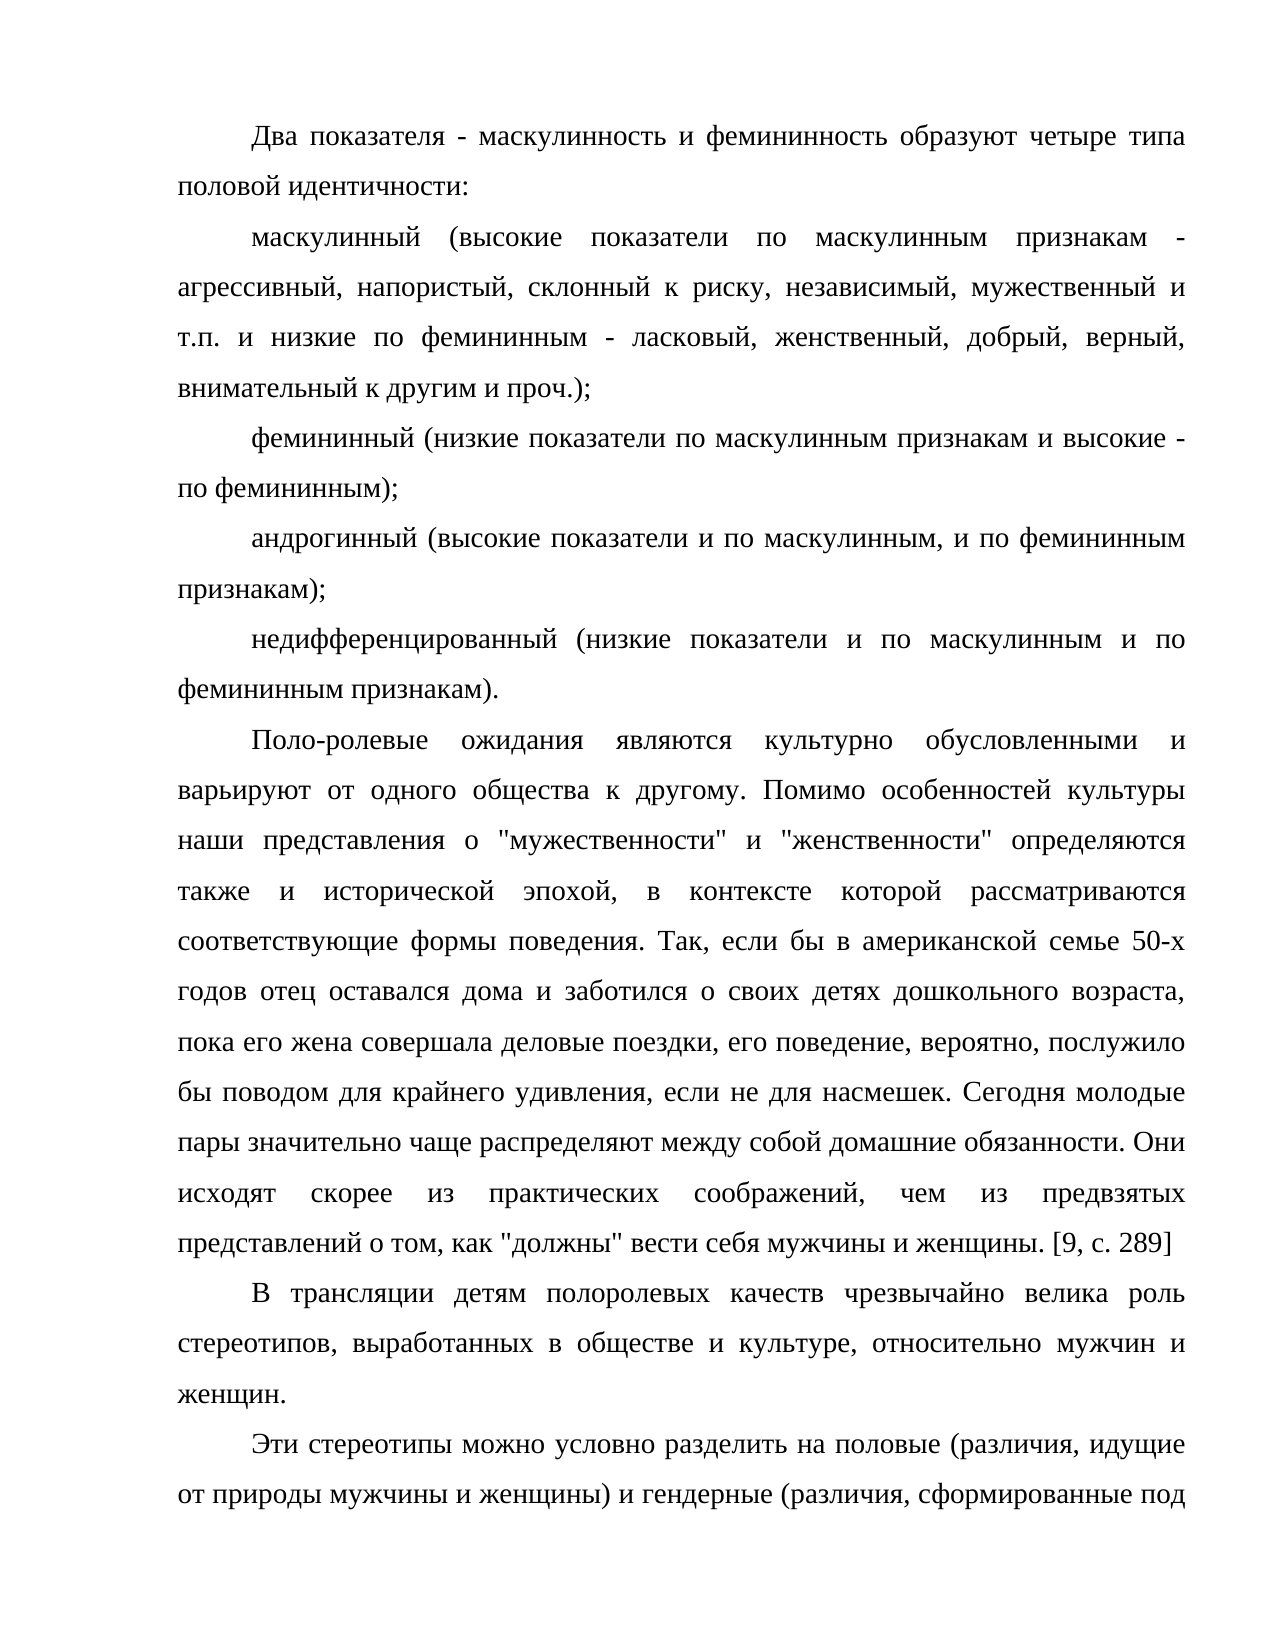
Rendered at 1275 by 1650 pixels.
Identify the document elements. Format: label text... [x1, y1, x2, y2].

text В трансляции детям полоролевых качеств чрезвычайно велика роль стереотипов, выработанных в обществе и культуре, относительно мужчин и женщин. [177, 1275, 1186, 1409]
text андрогинный (высокие показатели и по маскулинным, и по фемининным признакам); [177, 521, 1186, 604]
text Поло-ролевые ожидания являются культурно обусловленными и варьируют от одного общества к другому. Помимо особенностей культуры наши представления о "мужественности" и "женственности" определяются также и исторической эпохой, в контексте которой рассматриваются соответствующие формы поведения. Так, если бы в американской семье 50-х годов отец оставался дома и заботился о своих детях дошкольного возраста, пока его жена совершала деловые поездки, его поведение, вероятно, послужило бы поводом для крайнего удивления, если не для насмешек. Сегодня молодые пары значительно чаще распределяют между собой домашние обязанности. Они исходят скорее из практических соображений, чем из предвзятых представлений о том, как "должны" вести себя мужчины и женщины. [9, с. 289] [177, 722, 1186, 1258]
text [177, 1426, 1186, 1510]
text Два показателя - маскулинность и фемининность образуют четыре типа половой идентичности: [177, 118, 1186, 202]
text недифференцированный (низкие показатели и по маскулинным и по фемининным признакам). [177, 621, 1186, 705]
text фемининный (низкие показатели по маскулинным признакам и высокие - по фемининным); [177, 420, 1186, 504]
text маскулинный (высокие показатели по маскулинным признакам - агрессивный, напористый, склонный к риску, независимый, мужественный и т.п. и низкие по фемининным - ласковый, женственный, добрый, верный, внимательный к другим и проч.); [177, 219, 1186, 403]
